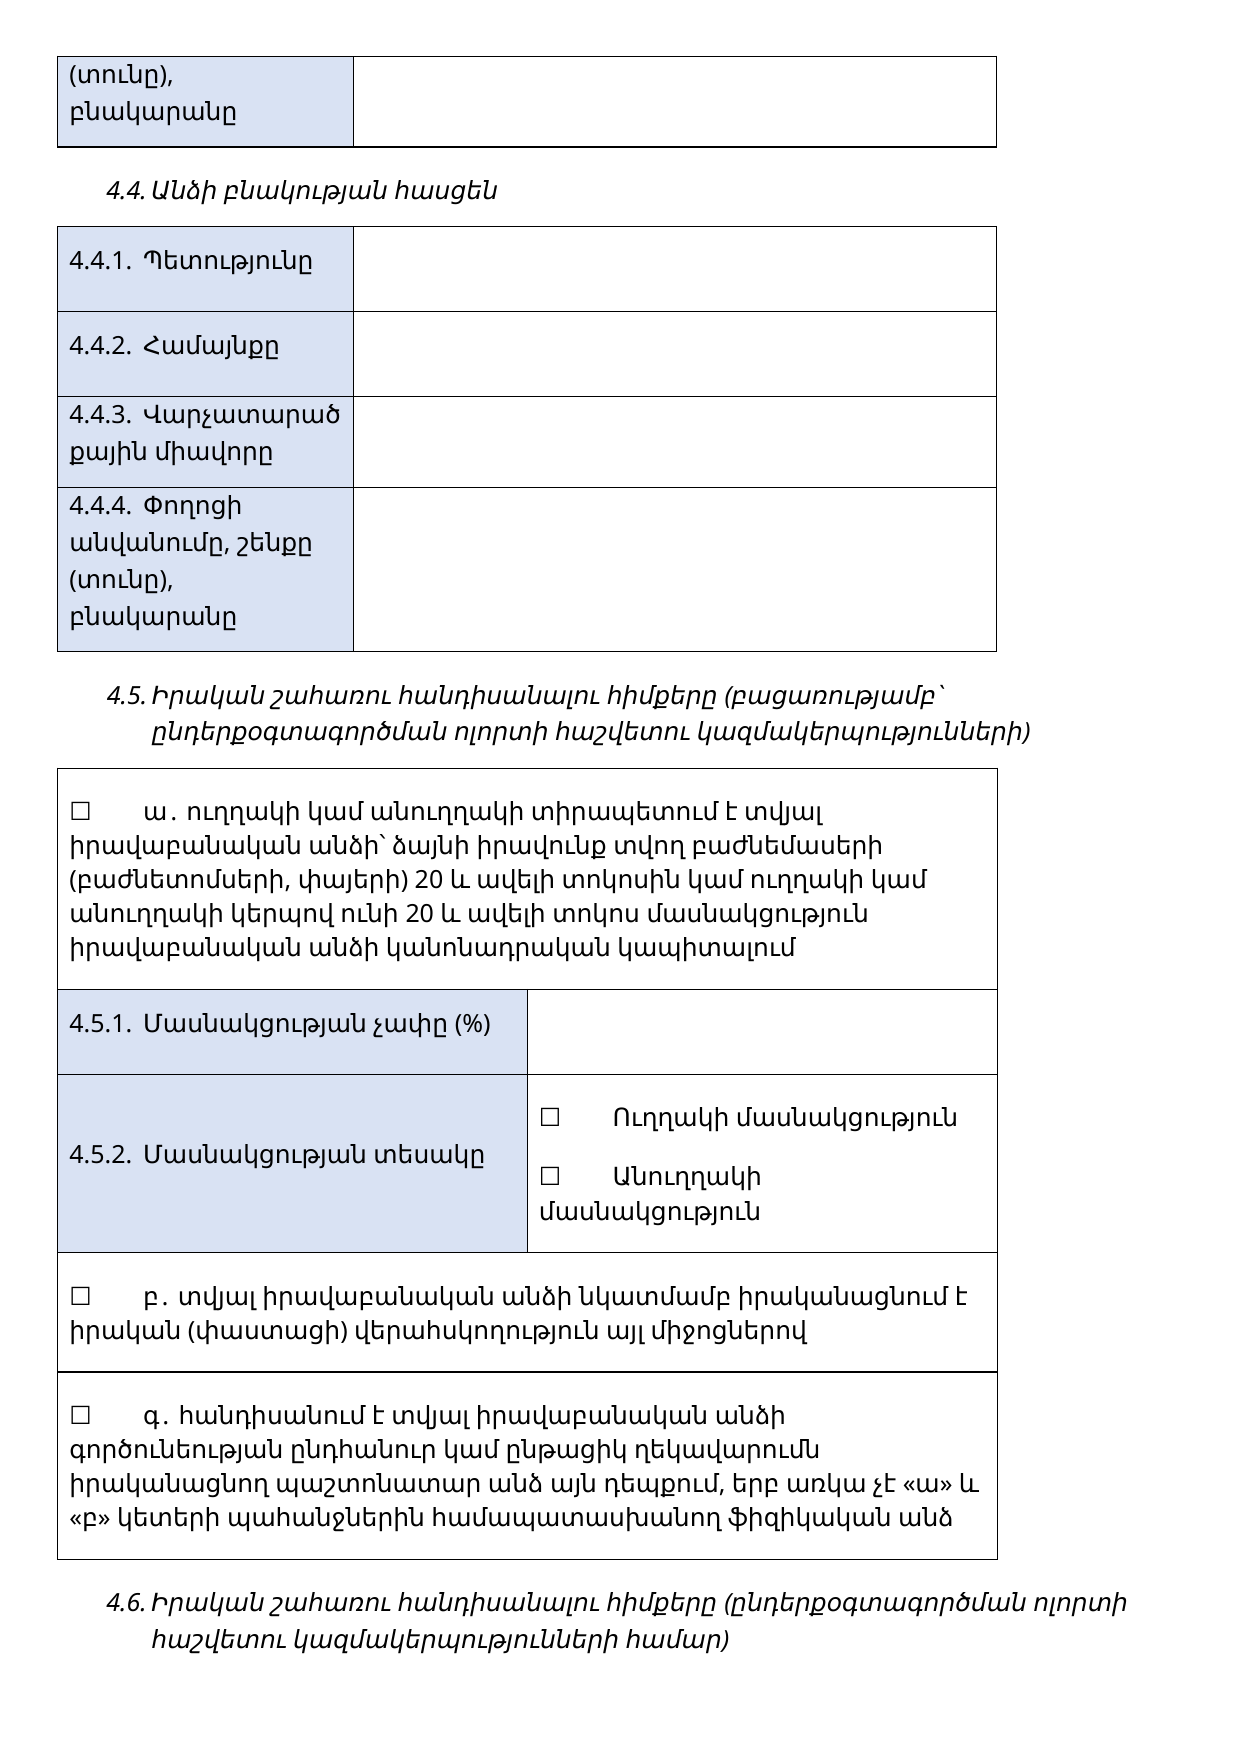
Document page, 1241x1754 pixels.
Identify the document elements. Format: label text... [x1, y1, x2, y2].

list Անձի բնակության հասցեն [106, 172, 1167, 206]
table_cell ☐ գ․ հանդիսանում է տվյալ իրավաբանական անձի գործունեության ընդհանուր կամ ընթացիկ ղեկավարումն իրականացնող պաշտոնատար անձ այն դեպքում, երբ առկա չէ «ա» և «բ» կետերի պահանջներին համապատասխանող ֆիզիկական անձ [58, 1373, 997, 1559]
table_cell [354, 397, 996, 487]
table_cell [354, 57, 996, 146]
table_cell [58, 57, 353, 146]
table_cell ☐ Ուղղակի մասնակցություն ☐ Անուղղակի մասնակցություն [528, 1075, 997, 1252]
table_cell Մասնակցության տեսակը [58, 1075, 527, 1252]
table_cell [354, 488, 996, 651]
list Իրական շահառու հանդիսանալու հիմքերը (բացառությամբ` ընդերքօգտագործման ոլորտի հաշվետու կազմակերպությունների) [107, 677, 1167, 748]
table_header [354, 227, 996, 311]
table_cell ☐ բ․ տվյալ իրավաբանական անձի նկատմամբ իրականացնում է իրական (փաստացի) վերահսկողություն այլ միջոցներով [58, 1253, 997, 1371]
table_cell [528, 990, 997, 1074]
table_cell Համայնքը [58, 312, 353, 396]
list Իրական շահառու հանդիսանալու հիմքերը (ընդերքօգտագործման ոլորտի հաշվետու կազմակերպությունների համար) [106, 1585, 1167, 1656]
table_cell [58, 488, 353, 651]
table_cell Մասնակցության չափը (%) [58, 990, 527, 1074]
table_header Պետությունը [58, 227, 353, 311]
table_header ☐ ա․ ուղղակի կամ անուղղակի տիրապետում է տվյալ իրավաբանական անձի՝ ձայնի իրավունք տվող բաժնեմասերի (բաժնետոմսերի, փայերի) 20 և ավելի տոկոսին կամ ուղղակի կամ անուղղակի կերպով ունի 20 և ավելի տոկոս մասնակցություն իրավաբանական անձի կանոնադրական կապիտալում [58, 769, 997, 989]
table_cell Վարչատարածքային միավորը [58, 397, 353, 487]
table_cell [354, 312, 996, 396]
